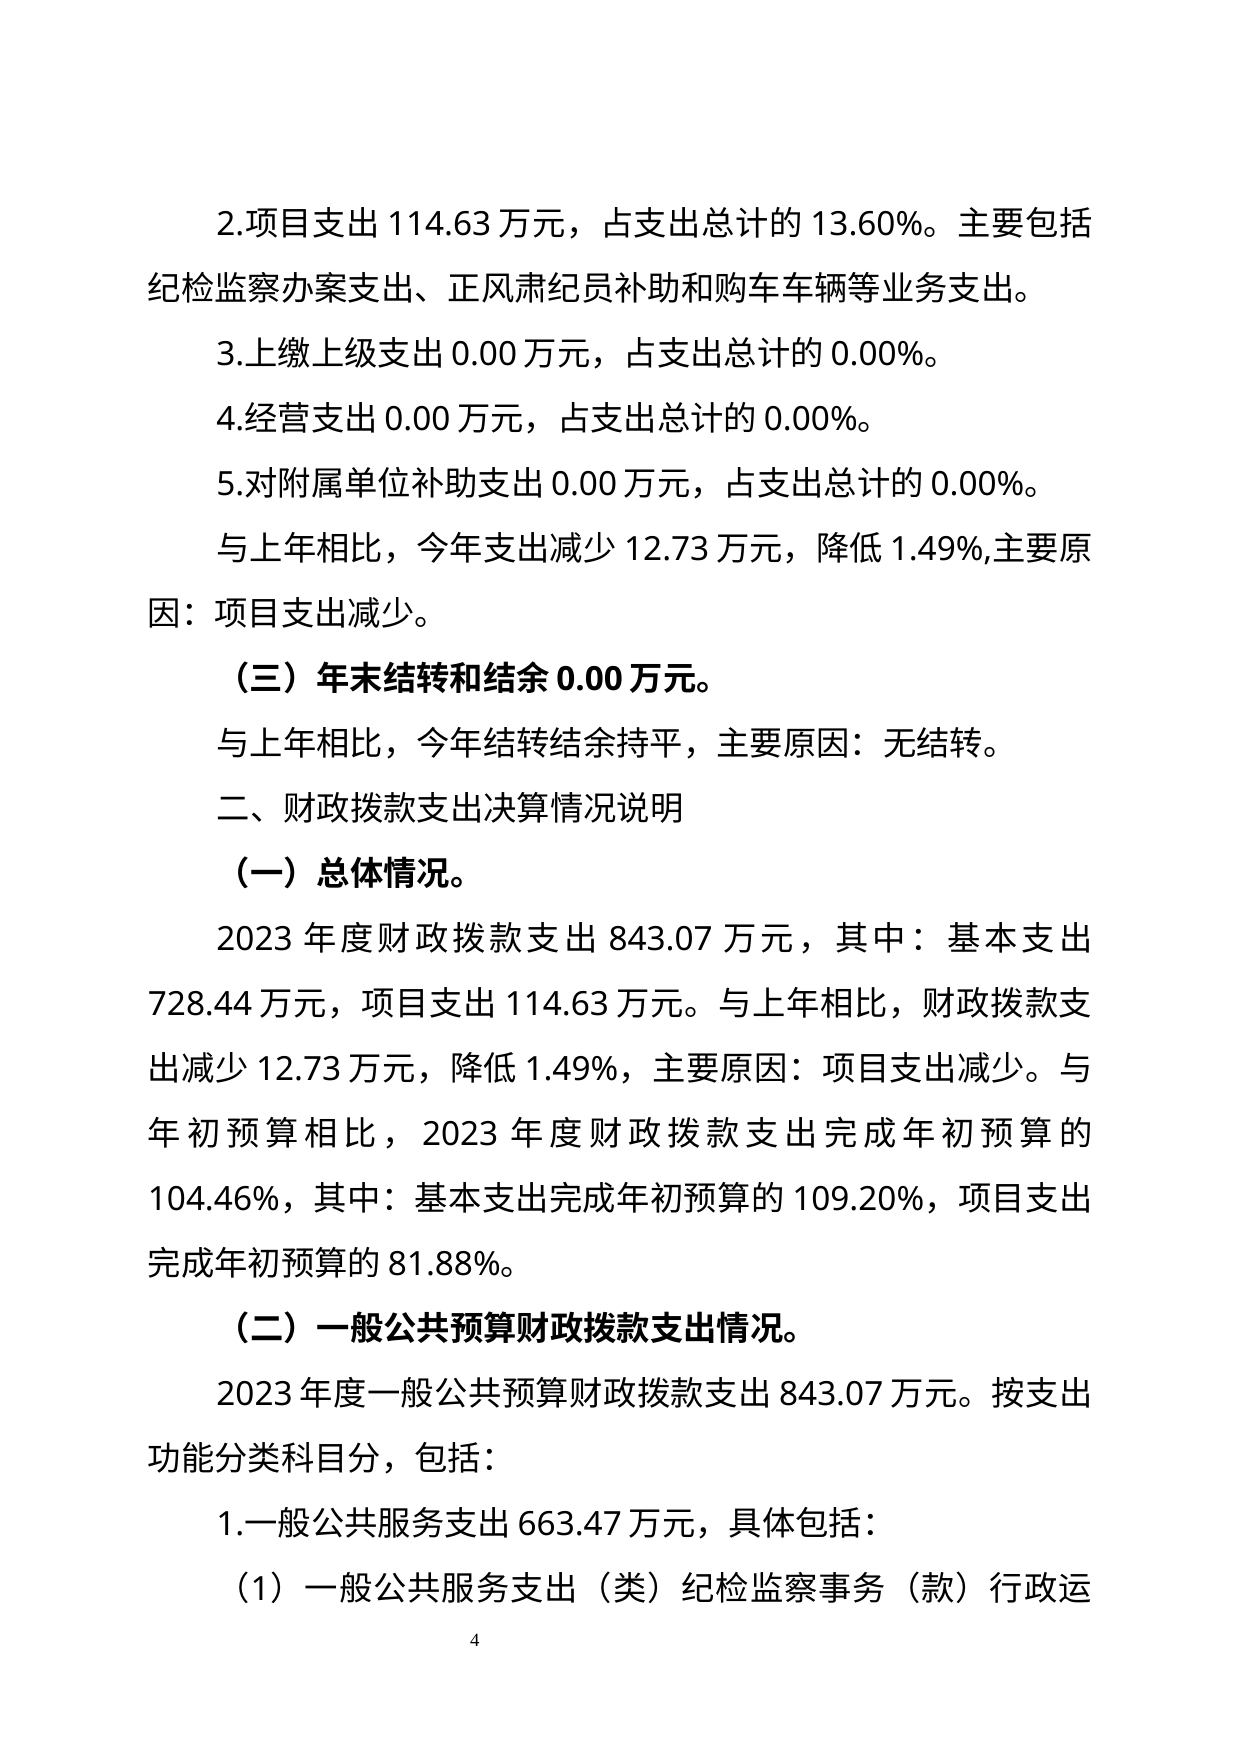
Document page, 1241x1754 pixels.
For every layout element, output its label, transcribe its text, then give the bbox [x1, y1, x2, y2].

text 2023年度一般公共预算财政拨款支出843.07万元。按支出功能分类科目分，包括： [148, 1358, 1093, 1488]
text 与上年相比，今年结转结余持平，主要原因：无结转。 [148, 708, 1093, 773]
text 2023年度财政拨款支出843.07万元，其中：基本支出728.44万元，项目支出114.63万元。与上年相比，财政拨款支出减少12.73万元，降低1.49%，主要原因：项目支出减少。与年初预算相比，2023年度财政拨款支出完成年初预算的104.46%，其中：基本支出完成年初预算的109.20%，项目支出完成年初预算的81.88%。 [148, 903, 1093, 1293]
text 2.项目支出114.63万元，占支出总计的13.60%。主要包括纪检监察办案支出、正风肃纪员补助和购车车辆等业务支出。 [148, 188, 1093, 318]
text 3.上缴上级支出0.00万元，占支出总计的0.00%。 [148, 318, 1093, 383]
text 5.对附属单位补助支出0.00万元，占支出总计的0.00%。 [148, 448, 1093, 513]
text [148, 1553, 1093, 1618]
text 1.一般公共服务支出663.47万元，具体包括： [148, 1488, 1093, 1553]
text （二）一般公共预算财政拨款支出情况。 [148, 1293, 1093, 1358]
text （一）总体情况。 [148, 838, 1093, 903]
text 与上年相比，今年支出减少12.73万元，降低1.49%,主要原因：项目支出减少。 [148, 513, 1093, 643]
text （三）年末结转和结余0.00万元。 [148, 643, 1093, 708]
text 二、财政拨款支出决算情况说明 [148, 773, 1093, 838]
text 4.经营支出0.00万元，占支出总计的0.00%。 [148, 383, 1093, 448]
